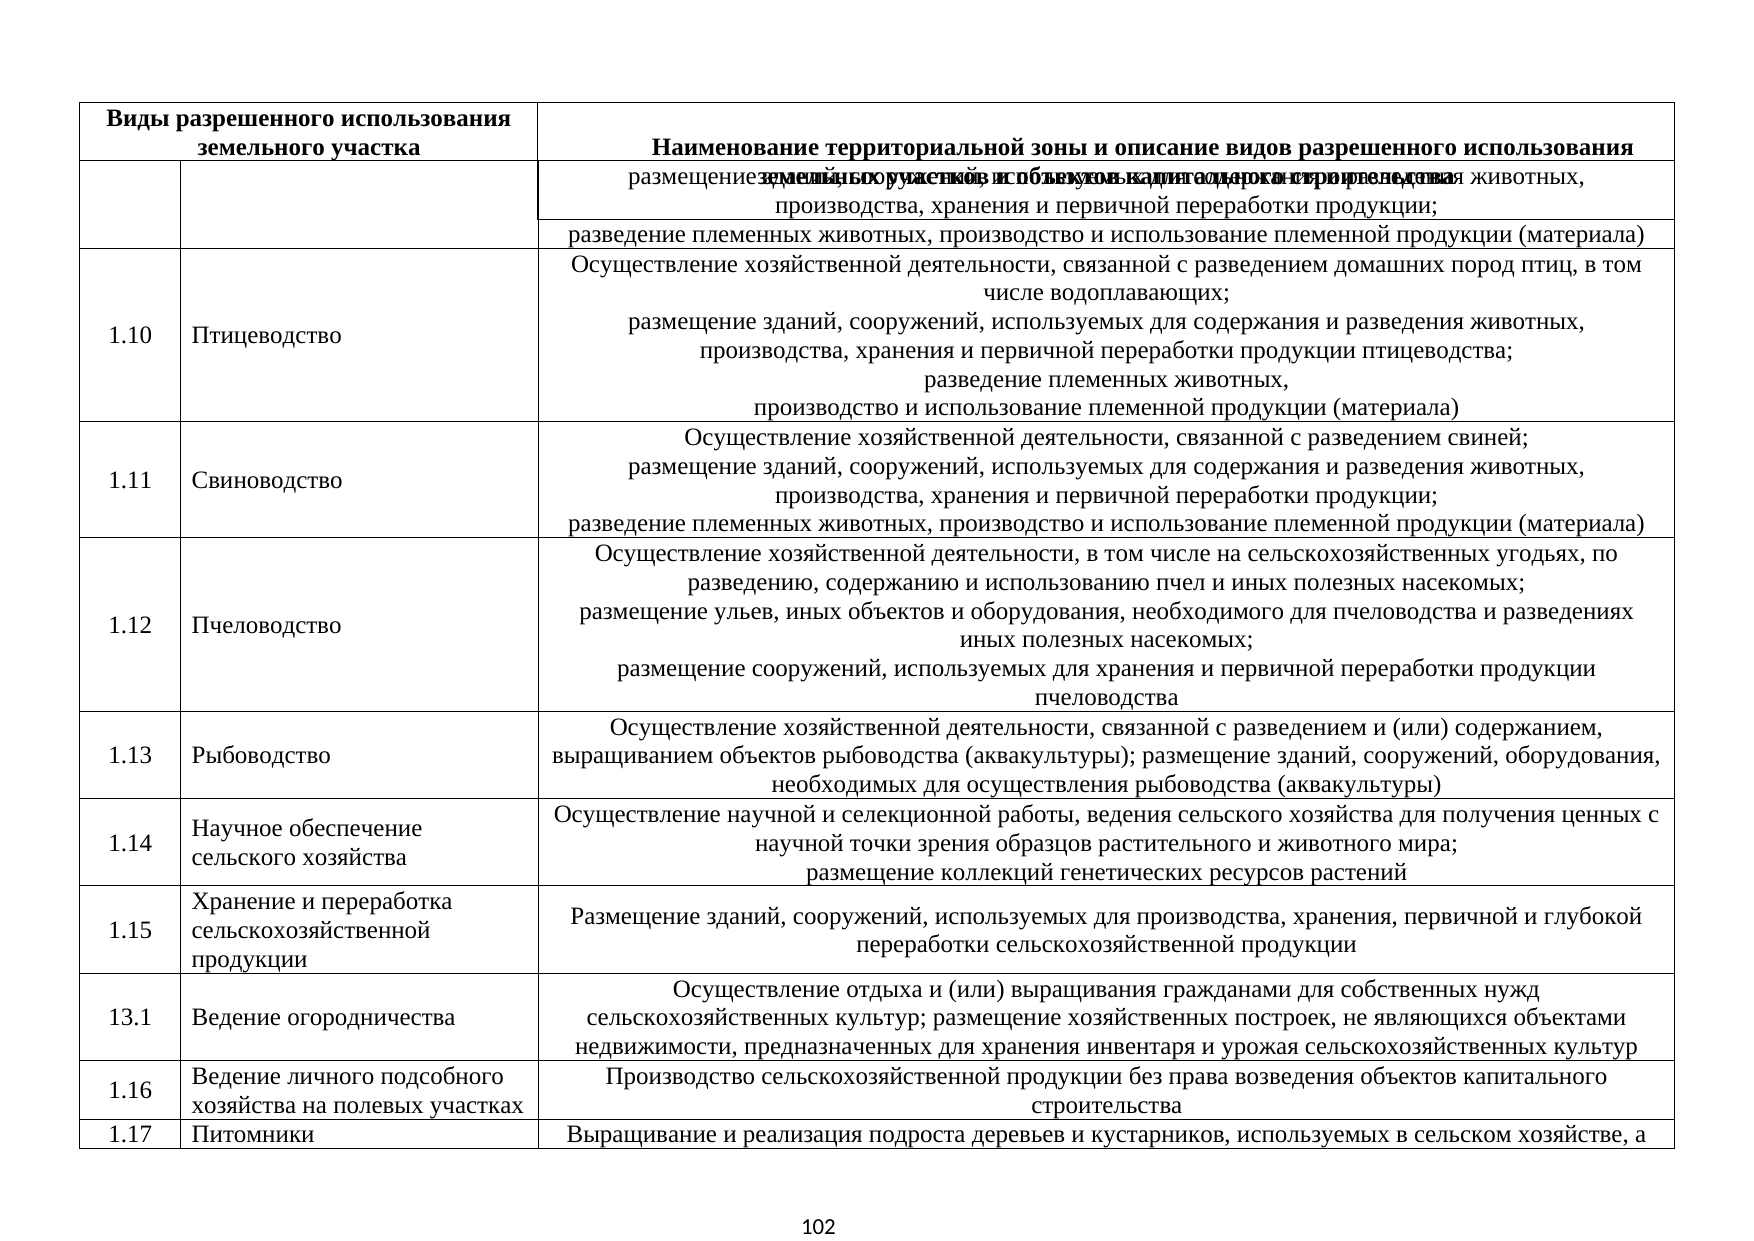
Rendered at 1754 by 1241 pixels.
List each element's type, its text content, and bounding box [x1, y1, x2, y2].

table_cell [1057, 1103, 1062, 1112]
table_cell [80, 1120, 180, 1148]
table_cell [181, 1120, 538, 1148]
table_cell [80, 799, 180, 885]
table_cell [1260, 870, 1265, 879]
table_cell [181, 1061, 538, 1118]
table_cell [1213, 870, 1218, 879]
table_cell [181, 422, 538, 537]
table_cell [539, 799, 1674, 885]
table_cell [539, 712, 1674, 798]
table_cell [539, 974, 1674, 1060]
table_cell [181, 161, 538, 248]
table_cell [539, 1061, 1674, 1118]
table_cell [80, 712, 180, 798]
table_header Виды разрешенного использования земельного участка [80, 103, 537, 160]
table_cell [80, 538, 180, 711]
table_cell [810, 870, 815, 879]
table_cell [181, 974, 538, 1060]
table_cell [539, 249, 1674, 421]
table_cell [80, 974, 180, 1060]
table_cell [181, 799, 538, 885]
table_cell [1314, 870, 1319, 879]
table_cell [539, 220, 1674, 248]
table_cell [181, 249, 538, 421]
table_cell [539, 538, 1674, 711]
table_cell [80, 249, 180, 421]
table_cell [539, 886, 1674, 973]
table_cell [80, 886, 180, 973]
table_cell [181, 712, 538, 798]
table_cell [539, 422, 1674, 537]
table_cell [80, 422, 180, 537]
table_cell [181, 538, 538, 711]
table_header Наименование территориальной зоны и описание видов разрешенного использования земельных участков и объектов капитального строительства [538, 103, 1674, 160]
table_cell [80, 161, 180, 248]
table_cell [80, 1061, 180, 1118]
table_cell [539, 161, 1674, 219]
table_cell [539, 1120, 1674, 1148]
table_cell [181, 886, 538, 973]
